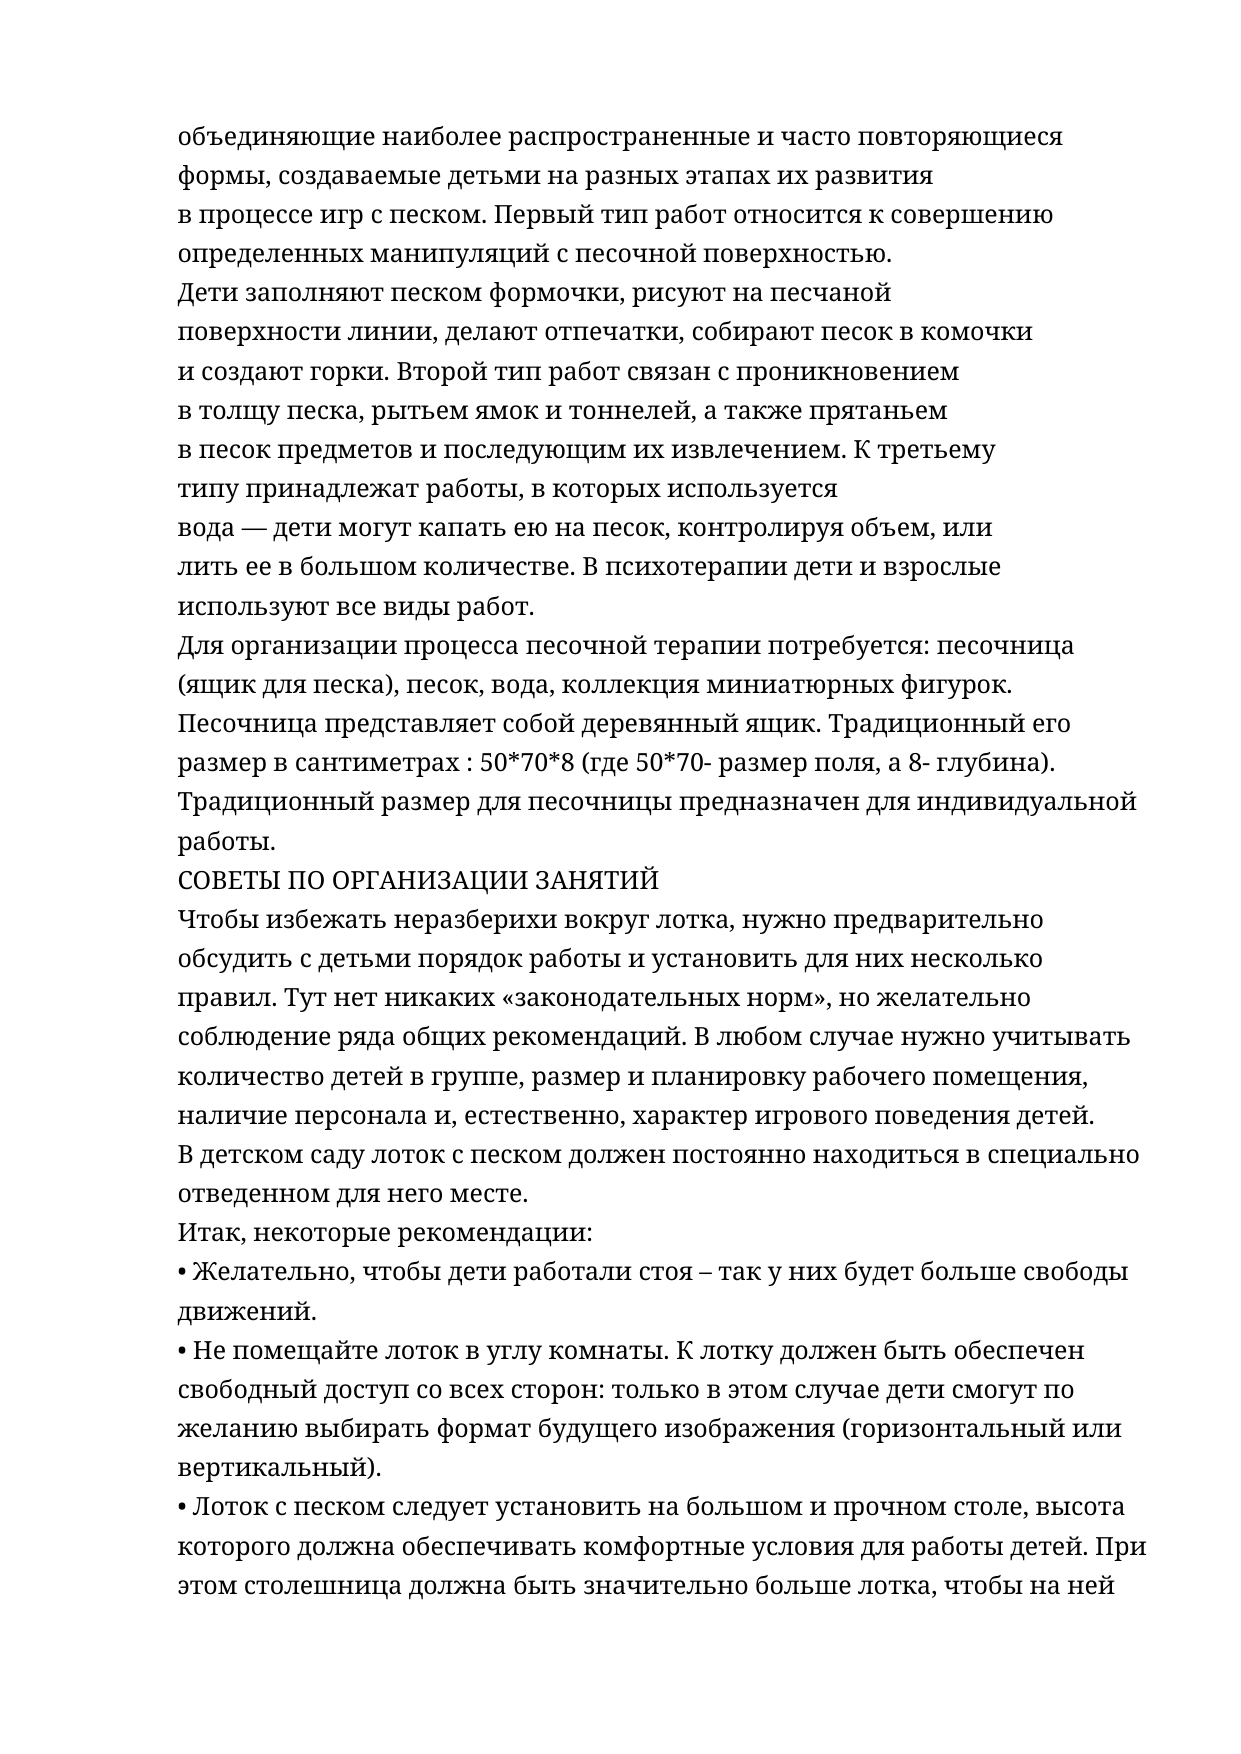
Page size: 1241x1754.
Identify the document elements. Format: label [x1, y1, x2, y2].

text [177, 118, 1152, 1601]
